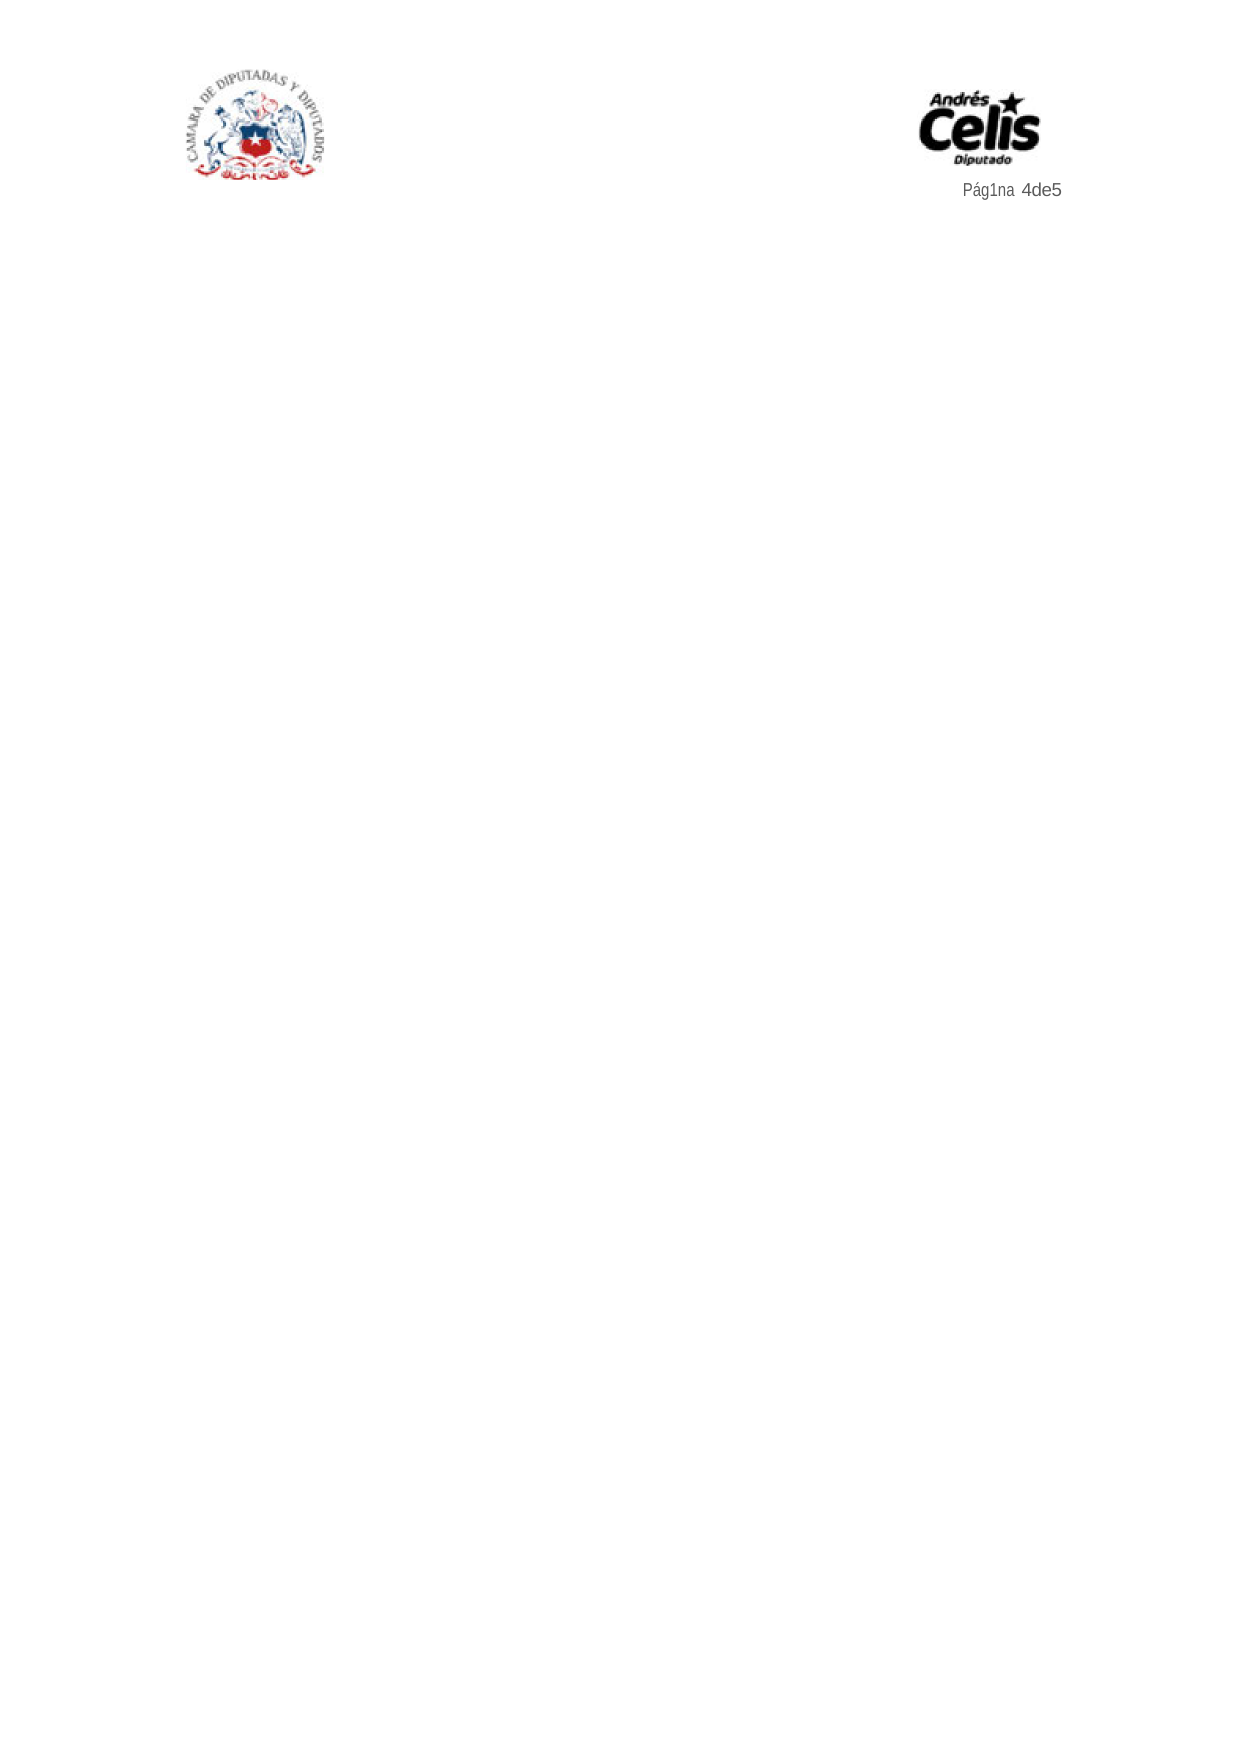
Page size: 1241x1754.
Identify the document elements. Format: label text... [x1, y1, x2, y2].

text Pág1na 4de5 [177, 179, 1062, 201]
picture [917, 89, 1042, 166]
picture [185, 69, 325, 179]
